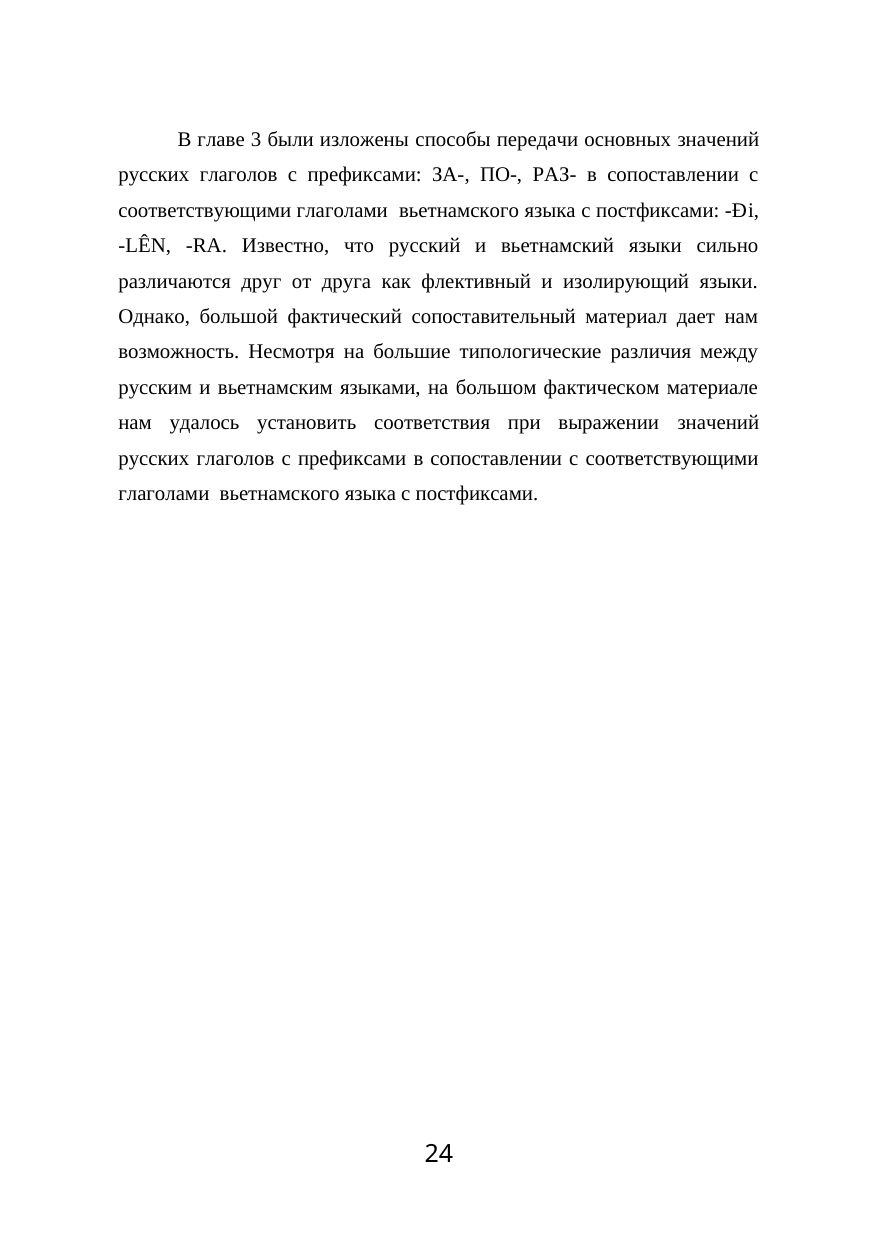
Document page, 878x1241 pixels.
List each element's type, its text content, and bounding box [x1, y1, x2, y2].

text В главе 3 были изложены cпособы передачи основных значений русскиx глаголов с префиксами: ЗА-, ПО-, РАЗ- в сопоставлении с соответствующими глаголами вьетнамского языка с постфиксами: -Đi, -LÊN, -RA. Известно, что русский и вьетнамский языки сильно различаются друг от друга как флективный и изолирующий языки. Однако, большой фактический сопоставительный материал дает нам возможность. Несмотря на большие типологические различия между русским и вьетнамским языками, на большом фактическом материале нам удалось установить соответствия при выражении значений русскиx глаголов с префиксами в сопоставлении с соответствующими глаголами вьетнамского языка с постфиксами. [118, 118, 759, 508]
